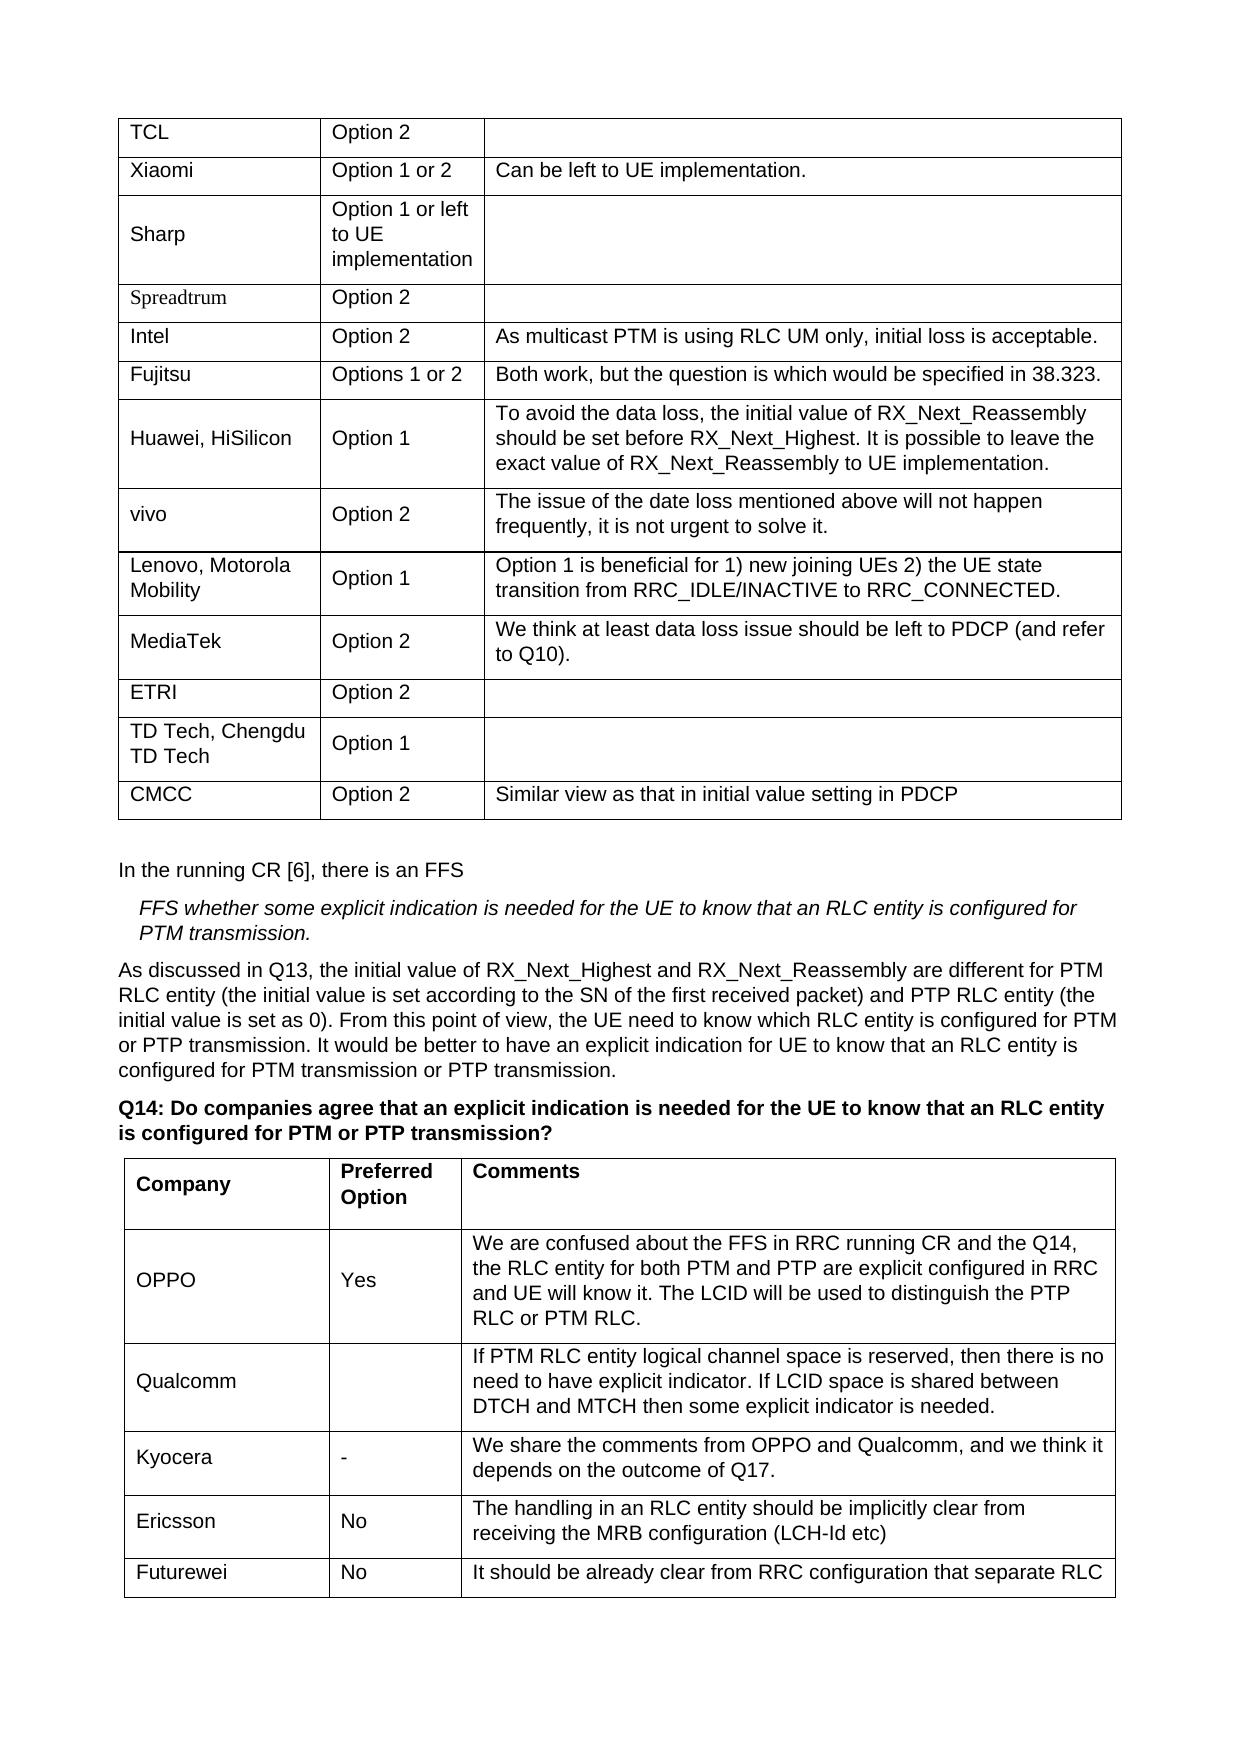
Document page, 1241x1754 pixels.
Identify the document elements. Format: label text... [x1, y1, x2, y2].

text As discussed in Q13, the initial value of RX_Next_Highest and RX_Next_Reassembly are different for PTM RLC entity (the initial value is set according to the SN of the first received packet) and PTP RLC entity (the initial value is set as 0). From this point of view, the UE need to know which RLC entity is configured for PTM or PTP transmission. It would be better to have an explicit indication for UE to know that an RLC entity is configured for PTM transmission or PTP transmission. [118, 958, 1122, 1083]
table_cell Both work, but the question is which would be specified in 38.323. [485, 362, 1121, 399]
table_cell As multicast PTM is using RLC UM only, initial loss is acceptable. [485, 323, 1121, 361]
table_cell We are confused about the FFS in RRC running CR and the Q14, the RLC entity for both PTM and PTP are explicit configured in RRC and UE will know it. The LCID will be used to distinguish the PTP RLC or PTM RLC. [462, 1230, 1115, 1343]
table_cell Option 1 is beneficial for 1) new joining UEs 2) the UE state transition from RRC_IDLE/INACTIVE to RRC_CONNECTED. [485, 553, 1121, 615]
table_cell Futurewei [125, 1559, 329, 1597]
table_cell To avoid the data loss, the initial value of RX_Next_Reassembly should be set before RX_Next_Highest. It is possible to leave the exact value of RX_Next_Reassembly to UE implementation. [485, 400, 1121, 488]
table_cell - [330, 1432, 461, 1495]
table_cell If PTM RLC entity logical channel space is reserved, then there is no need to have explicit indicator. If LCID space is shared between DTCH and MTCH then some explicit indicator is needed. [462, 1344, 1115, 1431]
table_cell [485, 119, 1121, 157]
table_header Preferred Option [330, 1159, 461, 1229]
table_cell Spreadtrum [119, 285, 320, 322]
table_cell No [330, 1559, 461, 1597]
table_cell [485, 718, 1121, 781]
table_cell Option 2 [321, 285, 484, 322]
table_cell [485, 196, 1121, 284]
table_cell Option 2 [321, 489, 484, 551]
table_cell OPPO [125, 1230, 329, 1343]
table_cell Option 1 or left to UE implementation [321, 196, 484, 284]
table_cell Option 1 [321, 718, 484, 781]
table_cell Option 2 [321, 119, 484, 157]
table_cell No [330, 1496, 461, 1558]
table_cell The handling in an RLC entity should be implicitly clear from receiving the MRB configuration (LCH-Id etc) [462, 1496, 1115, 1558]
table_cell Option 1 or 2 [321, 158, 484, 195]
table_cell Intel [119, 323, 320, 361]
table_cell [330, 1344, 461, 1431]
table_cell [462, 1559, 1115, 1597]
table_header Comments [462, 1159, 1115, 1229]
table_cell [485, 285, 1121, 322]
table_cell We think at least data loss issue should be left to PDCP (and refer to Q10). [485, 616, 1121, 678]
table_cell TCL [119, 119, 320, 157]
table_cell Sharp [119, 196, 320, 284]
table_cell Similar view as that in initial value setting in PDCP [485, 782, 1121, 819]
table_cell Options 1 or 2 [321, 362, 484, 399]
table_cell Option 2 [321, 680, 484, 717]
table_cell Option 2 [321, 616, 484, 678]
table_cell CMCC [119, 782, 320, 819]
text Q14: Do companies agree that an explicit indication is needed for the UE to know that an RLC entity is configured for PTM or PTP transmission? [118, 1095, 1122, 1145]
table_cell Yes [330, 1230, 461, 1343]
table_cell ETRI [119, 680, 320, 717]
table_cell MediaTek [119, 616, 320, 678]
table_cell We share the comments from OPPO and Qualcomm, and we think it depends on the outcome of Q17. [462, 1432, 1115, 1495]
table_cell Kyocera [125, 1432, 329, 1495]
text FFS whether some explicit indication is needed for the UE to know that an RLC entity is configured for PTM transmission. [139, 895, 1122, 945]
table_cell Qualcomm [125, 1344, 329, 1431]
table_cell Ericsson [125, 1496, 329, 1558]
table_cell Option 2 [321, 323, 484, 361]
table_cell The issue of the date loss mentioned above will not happen frequently, it is not urgent to solve it. [485, 489, 1121, 551]
table_cell Lenovo, Motorola Mobility [119, 553, 320, 615]
table_cell Option 1 [321, 400, 484, 488]
table_cell TD Tech, Chengdu TD Tech [119, 718, 320, 781]
table_cell Fujitsu [119, 362, 320, 399]
table_cell Can be left to UE implementation. [485, 158, 1121, 195]
text In the running CR [6], there is an FFS [118, 858, 1122, 883]
table_cell Huawei, HiSilicon [119, 400, 320, 488]
table_cell [485, 680, 1121, 717]
table_cell Xiaomi [119, 158, 320, 195]
table_cell vivo [119, 489, 320, 551]
table_header Company [125, 1159, 329, 1229]
table_cell Option 2 [321, 782, 484, 819]
table_cell Option 1 [321, 553, 484, 615]
